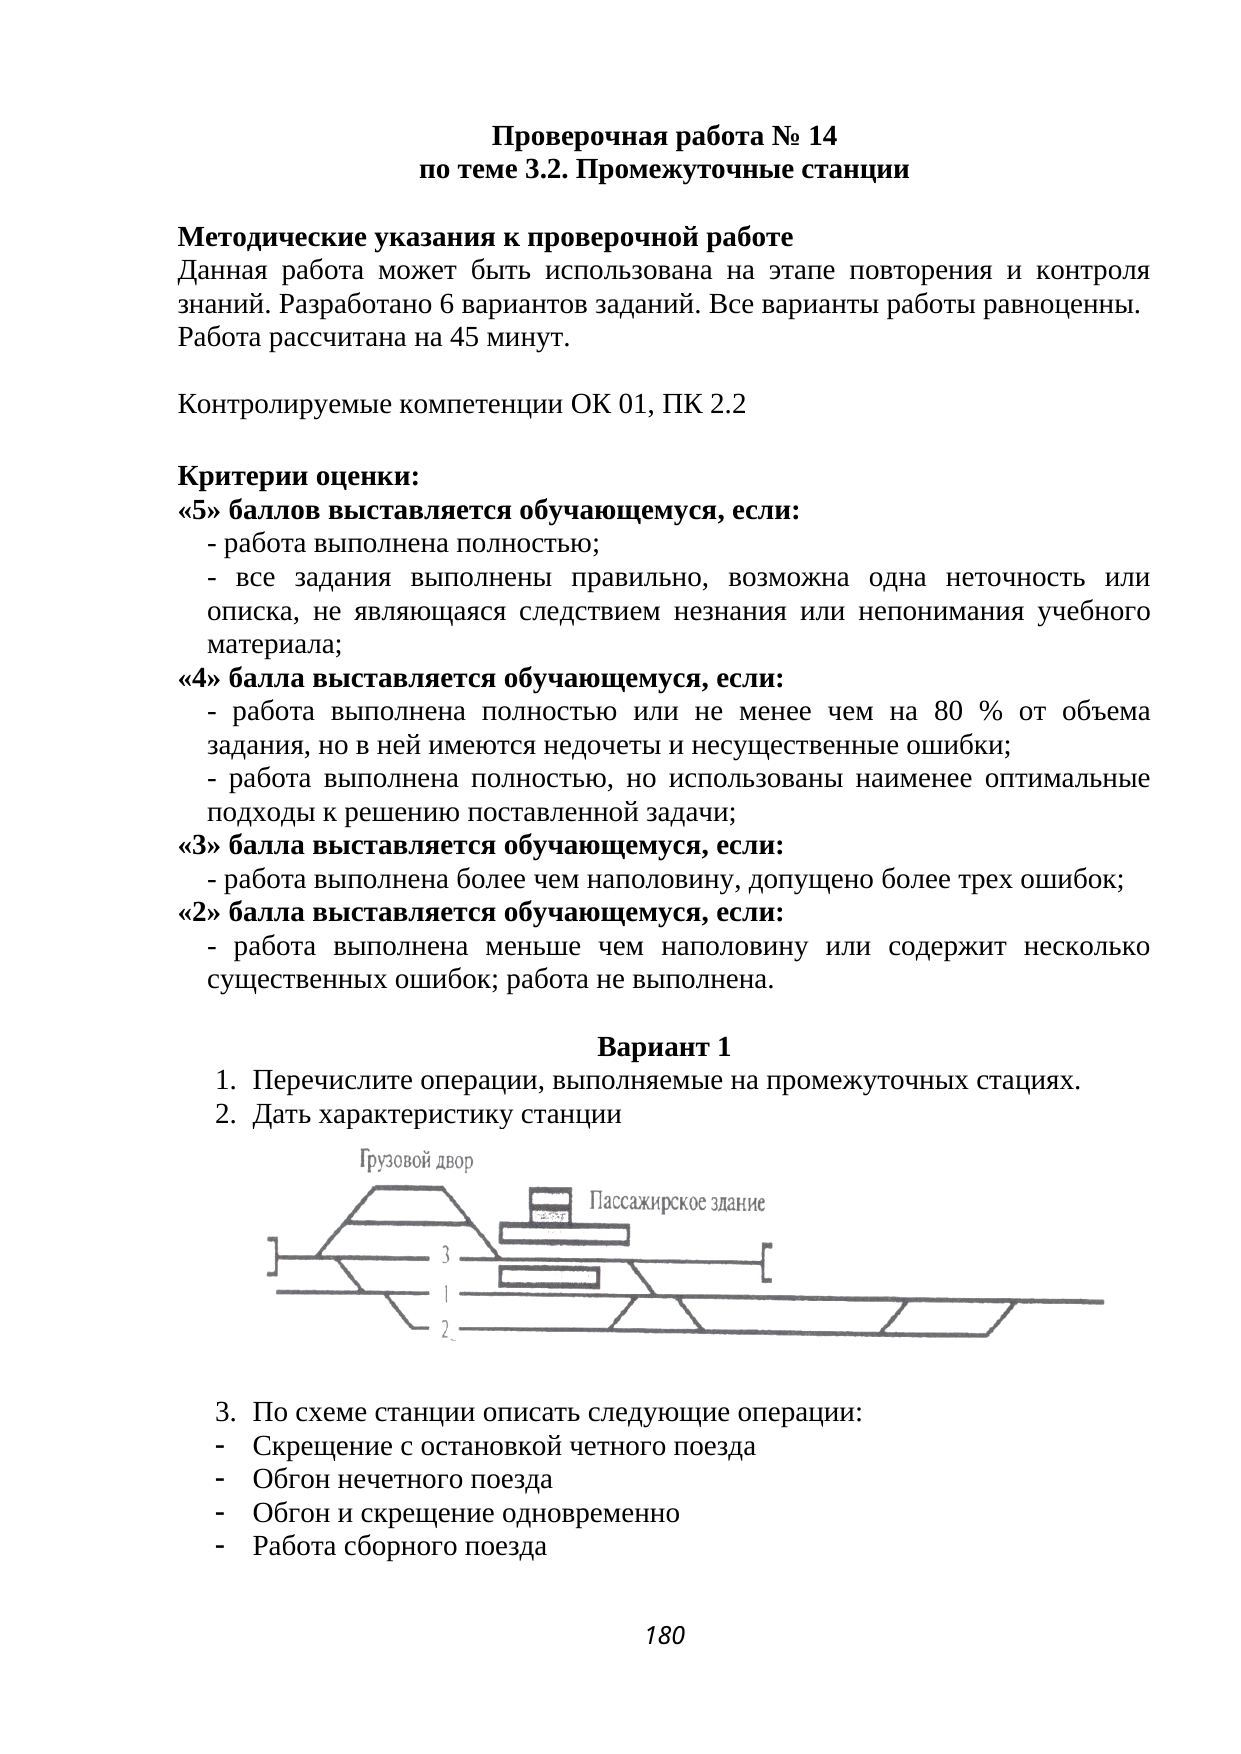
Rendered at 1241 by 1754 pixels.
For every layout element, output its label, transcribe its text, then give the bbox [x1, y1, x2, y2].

text Методические указания к проверочной работе [177, 219, 1152, 252]
list Скрещение с остановкой четного поезда [215, 1428, 1152, 1461]
list Перечислите операции, выполняемые на промежуточных стациях. [215, 1062, 1152, 1096]
text Контролируемые компетенции ОК 01, ПК 2.2 [177, 386, 1152, 420]
text Критерии оценки: [177, 458, 1152, 492]
text по теме 3.2. Промежуточные станции [177, 152, 1152, 185]
list Работа сборного поезда [215, 1528, 1152, 1562]
list Дать характеристику станции [215, 1096, 1152, 1129]
text Работа рассчитана на 45 минут. [177, 319, 1152, 353]
text Вариант 1 [177, 1029, 1152, 1062]
text «5» баллов выставляется обучающемуся, если: [177, 492, 1152, 526]
text - работа выполнена меньше чем наполовину или содержит несколько существенных ошибок; работа не выполнена. [207, 928, 1152, 995]
text - работа выполнена полностью; [207, 526, 1152, 559]
list Обгон и скрещение одновременно [215, 1495, 1152, 1528]
text Проверочная работа № 14 [177, 118, 1152, 152]
text - все задания выполнены правильно, возможна одна неточность или описка, не являющаяся следствием незнания или непонимания учебного материала; [207, 559, 1152, 660]
text «3» балла выставляется обучающемуся, если: [177, 827, 1152, 861]
text «2» балла выставляется обучающемуся, если: [177, 894, 1152, 928]
text «4» балла выставляется обучающемуся, если: [177, 660, 1152, 693]
text - работа выполнена более чем наполовину, допущено более трех ошибок; [207, 861, 1152, 894]
text - работа выполнена полностью или не менее чем на 80 % от объема задания, но в ней имеются недочеты и несущественные ошибки; [207, 693, 1152, 760]
text - работа выполнена полностью, но использованы наименее оптимальные подходы к решению поставленной задачи; [207, 760, 1152, 827]
list Обгон нечетного поезда [215, 1461, 1152, 1495]
text Данная работа может быть использована на этапе повторения и контроля знаний. Разработано 6 вариантов заданий. Все варианты работы равноценны. [177, 252, 1152, 319]
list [215, 1394, 1152, 1428]
